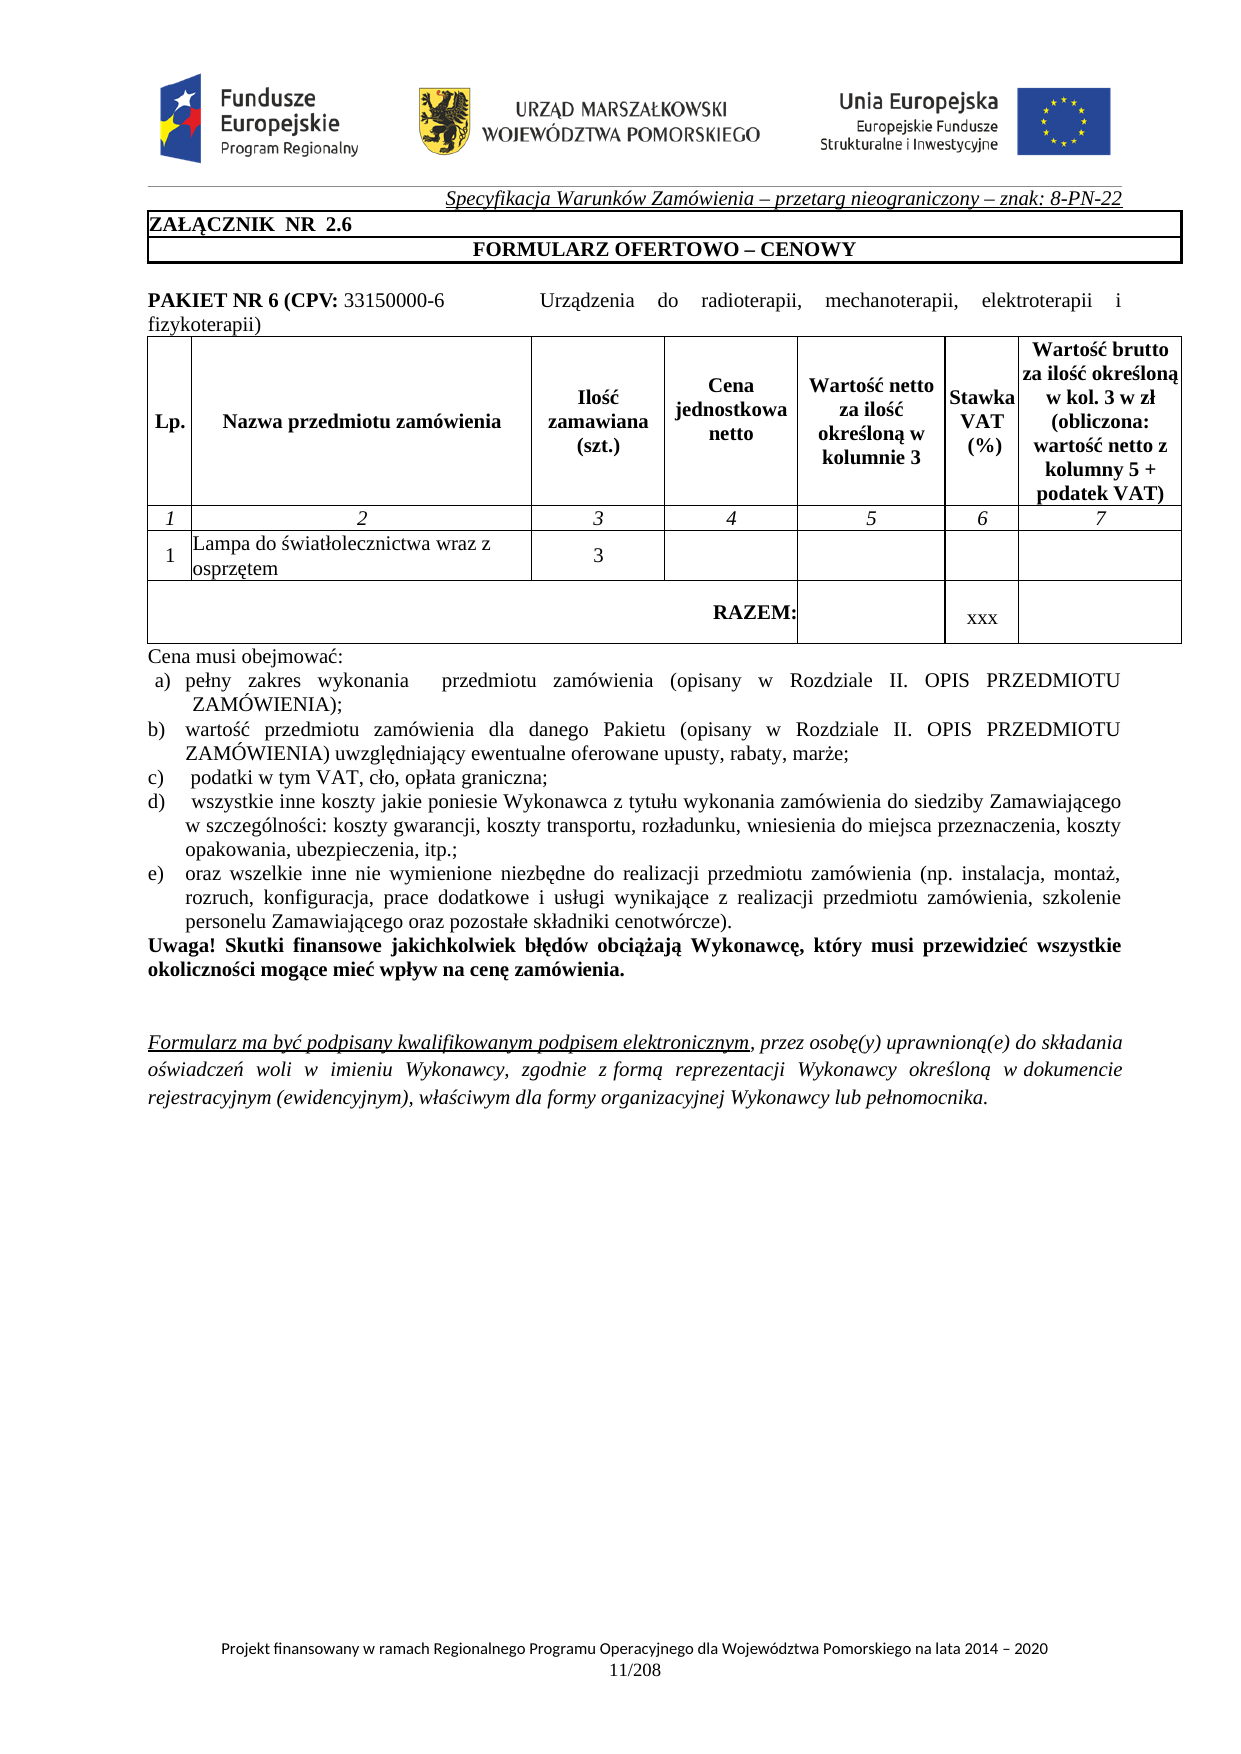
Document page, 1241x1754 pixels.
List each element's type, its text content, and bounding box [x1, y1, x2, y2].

table_header Lp. [148, 337, 191, 505]
table_cell 3 [532, 506, 664, 530]
table_cell [665, 531, 797, 579]
text Cena musi obejmować: [148, 644, 1122, 668]
list podatki w tym VAT, cło, opłata graniczna; [148, 764, 1122, 789]
list wszystkie inne koszty jakie poniesie Wykonawca z tytułu wykonania zamówienia do siedziby Zamawiającego w szczególności: koszty gwarancji, koszty transportu, rozładunku, wniesienia do miejsca przeznaczenia, koszty opakowania, ubezpieczenia, itp.; [148, 789, 1122, 861]
table_cell Lampa do światłolecznictwa wraz z osprzętem [192, 531, 531, 579]
table_cell [946, 531, 1018, 579]
text Uwaga! Skutki finansowe jakichkolwiek błędów obciążają Wykonawcę, który musi przewidzieć wszystkie okoliczności mogące mieć wpływ na cenę zamówienia. [148, 933, 1122, 981]
table_cell 1 [148, 506, 191, 530]
table_cell 7 [1019, 506, 1181, 530]
text Formularz ma być podpisany kwalifikowanym podpisem elektronicznym, przez osobę(y) uprawnioną(e) do składania oświadczeń woli w imieniu Wykonawcy, zgodnie z formą reprezentacji Wykonawcy określoną w dokumencie rejestracyjnym (ewidencyjnym), właściwym dla formy organizacyjnej Wykonawcy lub pełnomocnika. [148, 1029, 1122, 1109]
list pełny zakres wykonania przedmiotu zamówienia (opisany w Rozdziale II. OPIS PRZEDMIOTU ZAMÓWIENIA); [154, 668, 1122, 716]
table_cell 3 [532, 531, 664, 579]
table_cell 6 [946, 506, 1018, 530]
table_header Wartość netto za ilość określoną w kolumnie 3 [798, 337, 944, 505]
picture [147, 73, 1123, 187]
table_cell [798, 531, 944, 579]
table_header Nazwa przedmiotu zamówienia [192, 337, 531, 505]
table_cell FORMULARZ OFERTOWO – CENOWY [149, 238, 1180, 261]
table_header Ilość zamawiana (szt.) [532, 337, 664, 505]
table_cell xxx [946, 581, 1018, 643]
list oraz wszelkie inne nie wymienione niezbędne do realizacji przedmiotu zamówienia (np. instalacja, montaż, rozruch, konfiguracja, prace dodatkowe i usługi wynikające z realizacji przedmiotu zamówienia, szkolenie personelu Zamawiającego oraz pozostałe składniki cenotwórcze). [148, 861, 1122, 933]
table_header Stawka VAT (%) [946, 337, 1018, 505]
table_cell 5 [798, 506, 944, 530]
table_cell 1 [148, 531, 191, 579]
table_header ZAŁĄCZNIK NR 2.6 [149, 212, 1180, 236]
table_cell 4 [665, 506, 797, 530]
table_cell [798, 581, 944, 643]
list wartość przedmiotu zamówienia dla danego Pakietu (opisany w Rozdziale II. OPIS PRZEDMIOTU ZAMÓWIENIA) uwzględniający ewentualne oferowane upusty, rabaty, marże; [148, 716, 1122, 764]
text PAKIET NR 6 (CPV: 33150000-6 Urządzenia do radioterapii, mechanoterapii, elektroterapii i fizykoterapii) [148, 288, 1122, 336]
table_cell 2 [192, 506, 531, 530]
table_cell RAZEM: [148, 581, 797, 643]
table_cell [1019, 531, 1181, 579]
table_header Cena jednostkowa netto [665, 337, 797, 505]
table_header Wartość brutto za ilość określoną w kol. 3 w zł (obliczona: wartość netto z kolumny 5 + podatek VAT) [1019, 337, 1181, 505]
table_cell [1019, 581, 1181, 643]
